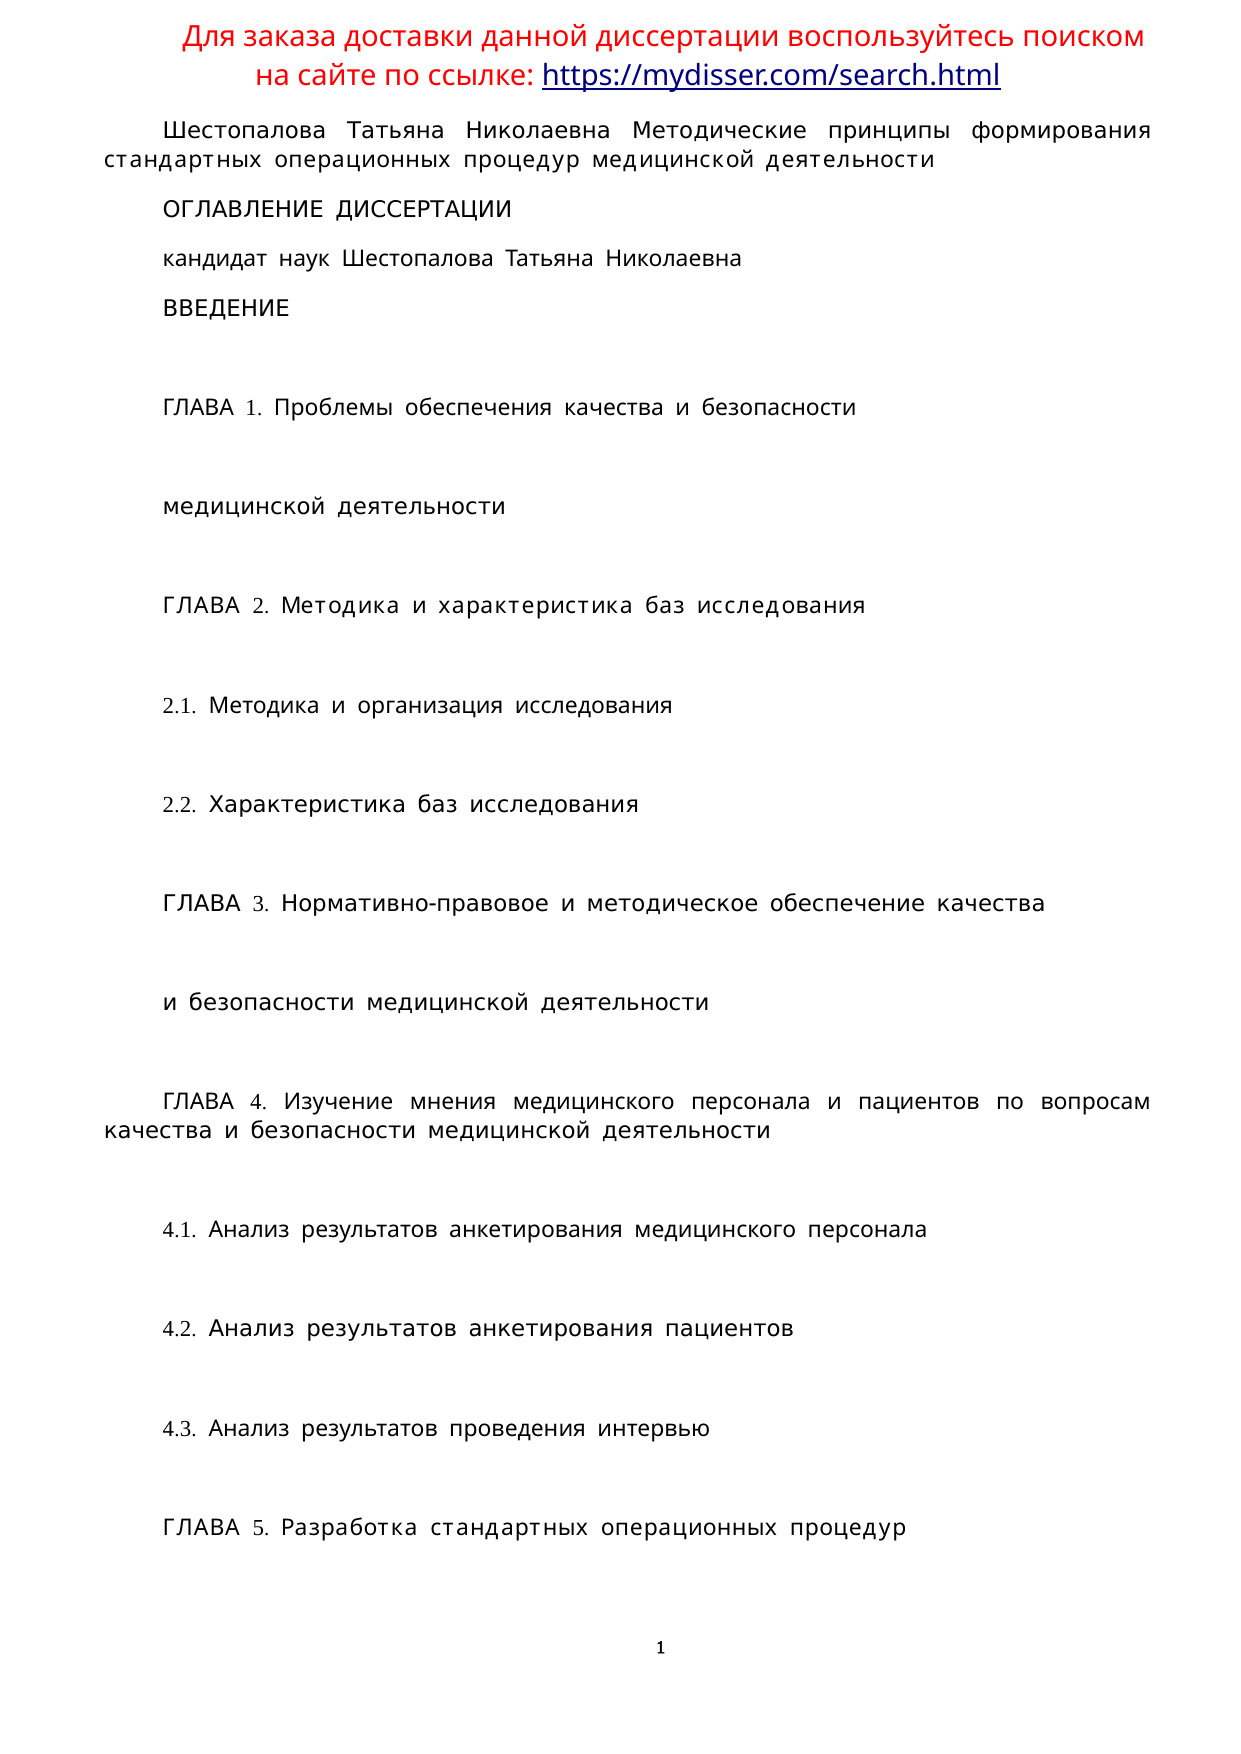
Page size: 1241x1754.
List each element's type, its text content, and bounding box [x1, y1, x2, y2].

text 2.1. Методика и организация исследования [103, 689, 1152, 718]
text медицинской деятельности [103, 491, 1152, 519]
text Шестопалова Татьяна Николаевна Методические принципы формирования стандартных операционных процедур медицинской деятельности [103, 115, 1152, 172]
text ГЛАВА 2. Методика и характеристика баз исследования [103, 590, 1152, 619]
text 4.3. Анализ результатов проведения интервью [103, 1412, 1152, 1441]
text кандидат наук Шестопалова Татьяна Николаевна [103, 243, 1152, 272]
text ГЛАВА 3. Нормативно-правовое и методическое обеспечение качества [103, 887, 1152, 916]
text ОГЛАВЛЕНИЕ ДИССЕРТАЦИИ [103, 193, 1152, 222]
text 4.2. Анализ результатов анкетирования пациентов [103, 1313, 1152, 1342]
text ГЛАВА 4. Изучение мнения медицинского персонала и пациентов по вопросам качества и безопасности медицинской деятельности [103, 1086, 1152, 1143]
text ГЛАВА 1. Проблемы обеспечения качества и безопасности [103, 392, 1152, 420]
text 4.1. Анализ результатов анкетирования медицинского персонала [103, 1214, 1152, 1242]
text ВВЕДЕНИЕ [103, 292, 1152, 321]
text и безопасности медицинской деятельности [103, 987, 1152, 1015]
text 2.2. Характеристика баз исследования [103, 788, 1152, 817]
text ГЛАВА 5. Разработка стандартных операционных процедур [103, 1511, 1152, 1540]
